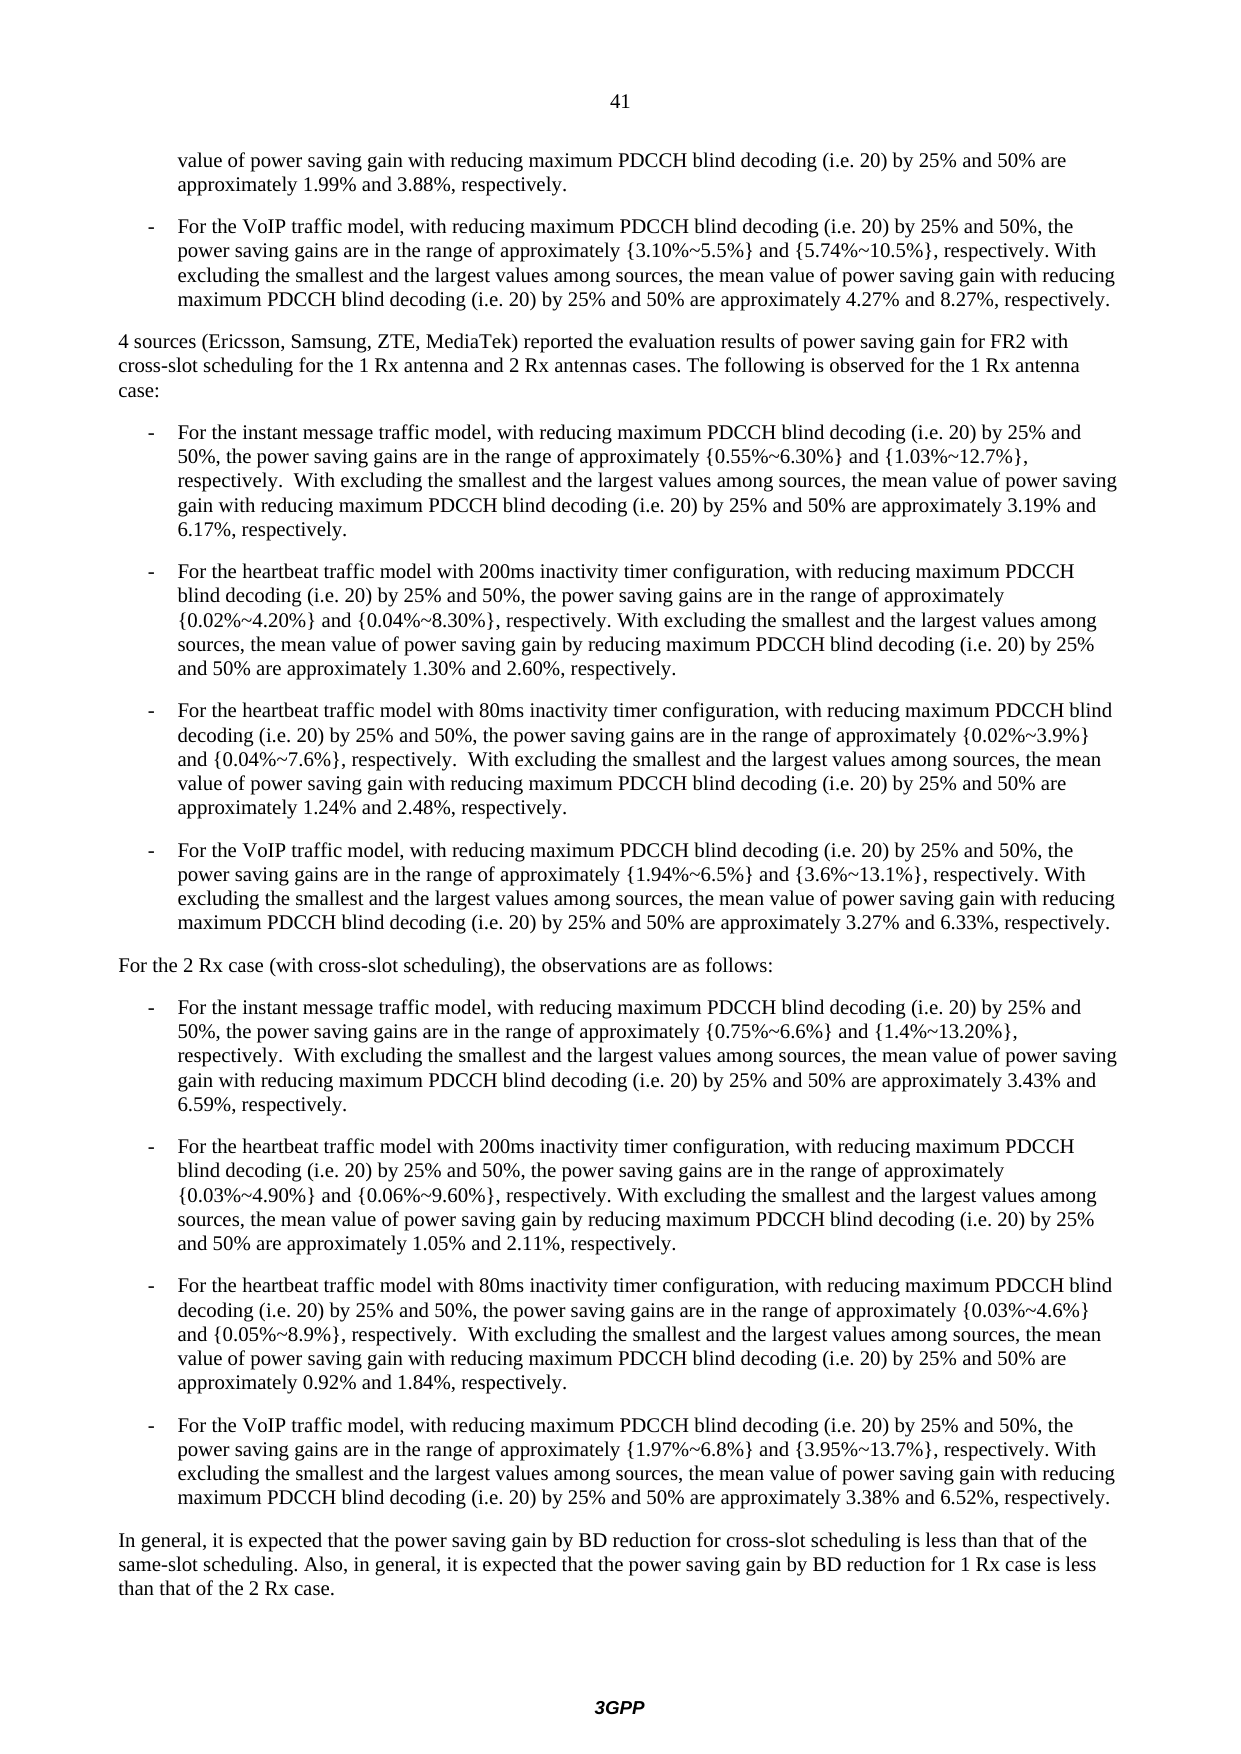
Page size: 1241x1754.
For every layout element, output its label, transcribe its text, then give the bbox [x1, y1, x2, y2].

text - For the heartbeat traffic model with 200ms inactivity timer configuration, with reducing maximum PDCCH blind decoding (i.e. 20) by 25% and 50%, the power saving gains are in the range of approximately {0.03%~4.90%} and {0.06%~9.60%}, respectively. With excluding the smallest and the largest values among sources, the mean value of power saving gain by reducing maximum PDCCH blind decoding (i.e. 20) by 25% and 50% are approximately 1.05% and 2.11%, respectively. [148, 1134, 1122, 1255]
text - For the heartbeat traffic model with 80ms inactivity timer configuration, with reducing maximum PDCCH blind decoding (i.e. 20) by 25% and 50%, the power saving gains are in the range of approximately {0.02%~3.9%} and {0.04%~7.6%}, respectively. With excluding the smallest and the largest values among sources, the mean value of power saving gain with reducing maximum PDCCH blind decoding (i.e. 20) by 25% and 50% are approximately 1.24% and 2.48%, respectively. [148, 698, 1122, 819]
text - For the VoIP traffic model, with reducing maximum PDCCH blind decoding (i.e. 20) by 25% and 50%, the power saving gains are in the range of approximately {1.97%~6.8%} and {3.95%~13.7%}, respectively. With excluding the smallest and the largest values among sources, the mean value of power saving gain with reducing maximum PDCCH blind decoding (i.e. 20) by 25% and 50% are approximately 3.38% and 6.52%, respectively. [148, 1412, 1122, 1509]
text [148, 147, 1122, 196]
text For the 2 Rx case (with cross-slot scheduling), the observations are as follows: [118, 952, 1122, 977]
text - For the heartbeat traffic model with 200ms inactivity timer configuration, with reducing maximum PDCCH blind decoding (i.e. 20) by 25% and 50%, the power saving gains are in the range of approximately {0.02%~4.20%} and {0.04%~8.30%}, respectively. With excluding the smallest and the largest values among sources, the mean value of power saving gain by reducing maximum PDCCH blind decoding (i.e. 20) by 25% and 50% are approximately 1.30% and 2.60%, respectively. [148, 559, 1122, 680]
text - For the VoIP traffic model, with reducing maximum PDCCH blind decoding (i.e. 20) by 25% and 50%, the power saving gains are in the range of approximately {3.10%~5.5%} and {5.74%~10.5%}, respectively. With excluding the smallest and the largest values among sources, the mean value of power saving gain with reducing maximum PDCCH blind decoding (i.e. 20) by 25% and 50% are approximately 4.27% and 8.27%, respectively. [148, 214, 1122, 311]
text In general, it is expected that the power saving gain by BD reduction for cross-slot scheduling is less than that of the same-slot scheduling. Also, in general, it is expected that the power saving gain by BD reduction for 1 Rx case is less than that of the 2 Rx case. [118, 1527, 1122, 1600]
text - For the instant message traffic model, with reducing maximum PDCCH blind decoding (i.e. 20) by 25% and 50%, the power saving gains are in the range of approximately {0.55%~6.30%} and {1.03%~12.7%}, respectively. With excluding the smallest and the largest values among sources, the mean value of power saving gain with reducing maximum PDCCH blind decoding (i.e. 20) by 25% and 50% are approximately 3.19% and 6.17%, respectively. [148, 420, 1122, 541]
text 4 sources (Ericsson, Samsung, ZTE, MediaTek) reported the evaluation results of power saving gain for FR2 with cross-slot scheduling for the 1 Rx antenna and 2 Rx antennas cases. The following is observed for the 1 Rx antenna case: [118, 329, 1122, 402]
text - For the instant message traffic model, with reducing maximum PDCCH blind decoding (i.e. 20) by 25% and 50%, the power saving gains are in the range of approximately {0.75%~6.6%} and {1.4%~13.20%}, respectively. With excluding the smallest and the largest values among sources, the mean value of power saving gain with reducing maximum PDCCH blind decoding (i.e. 20) by 25% and 50% are approximately 3.43% and 6.59%, respectively. [148, 995, 1122, 1116]
text - For the VoIP traffic model, with reducing maximum PDCCH blind decoding (i.e. 20) by 25% and 50%, the power saving gains are in the range of approximately {1.94%~6.5%} and {3.6%~13.1%}, respectively. With excluding the smallest and the largest values among sources, the mean value of power saving gain with reducing maximum PDCCH blind decoding (i.e. 20) by 25% and 50% are approximately 3.27% and 6.33%, respectively. [148, 837, 1122, 934]
text - For the heartbeat traffic model with 80ms inactivity timer configuration, with reducing maximum PDCCH blind decoding (i.e. 20) by 25% and 50%, the power saving gains are in the range of approximately {0.03%~4.6%} and {0.05%~8.9%}, respectively. With excluding the smallest and the largest values among sources, the mean value of power saving gain with reducing maximum PDCCH blind decoding (i.e. 20) by 25% and 50% are approximately 0.92% and 1.84%, respectively. [148, 1273, 1122, 1394]
